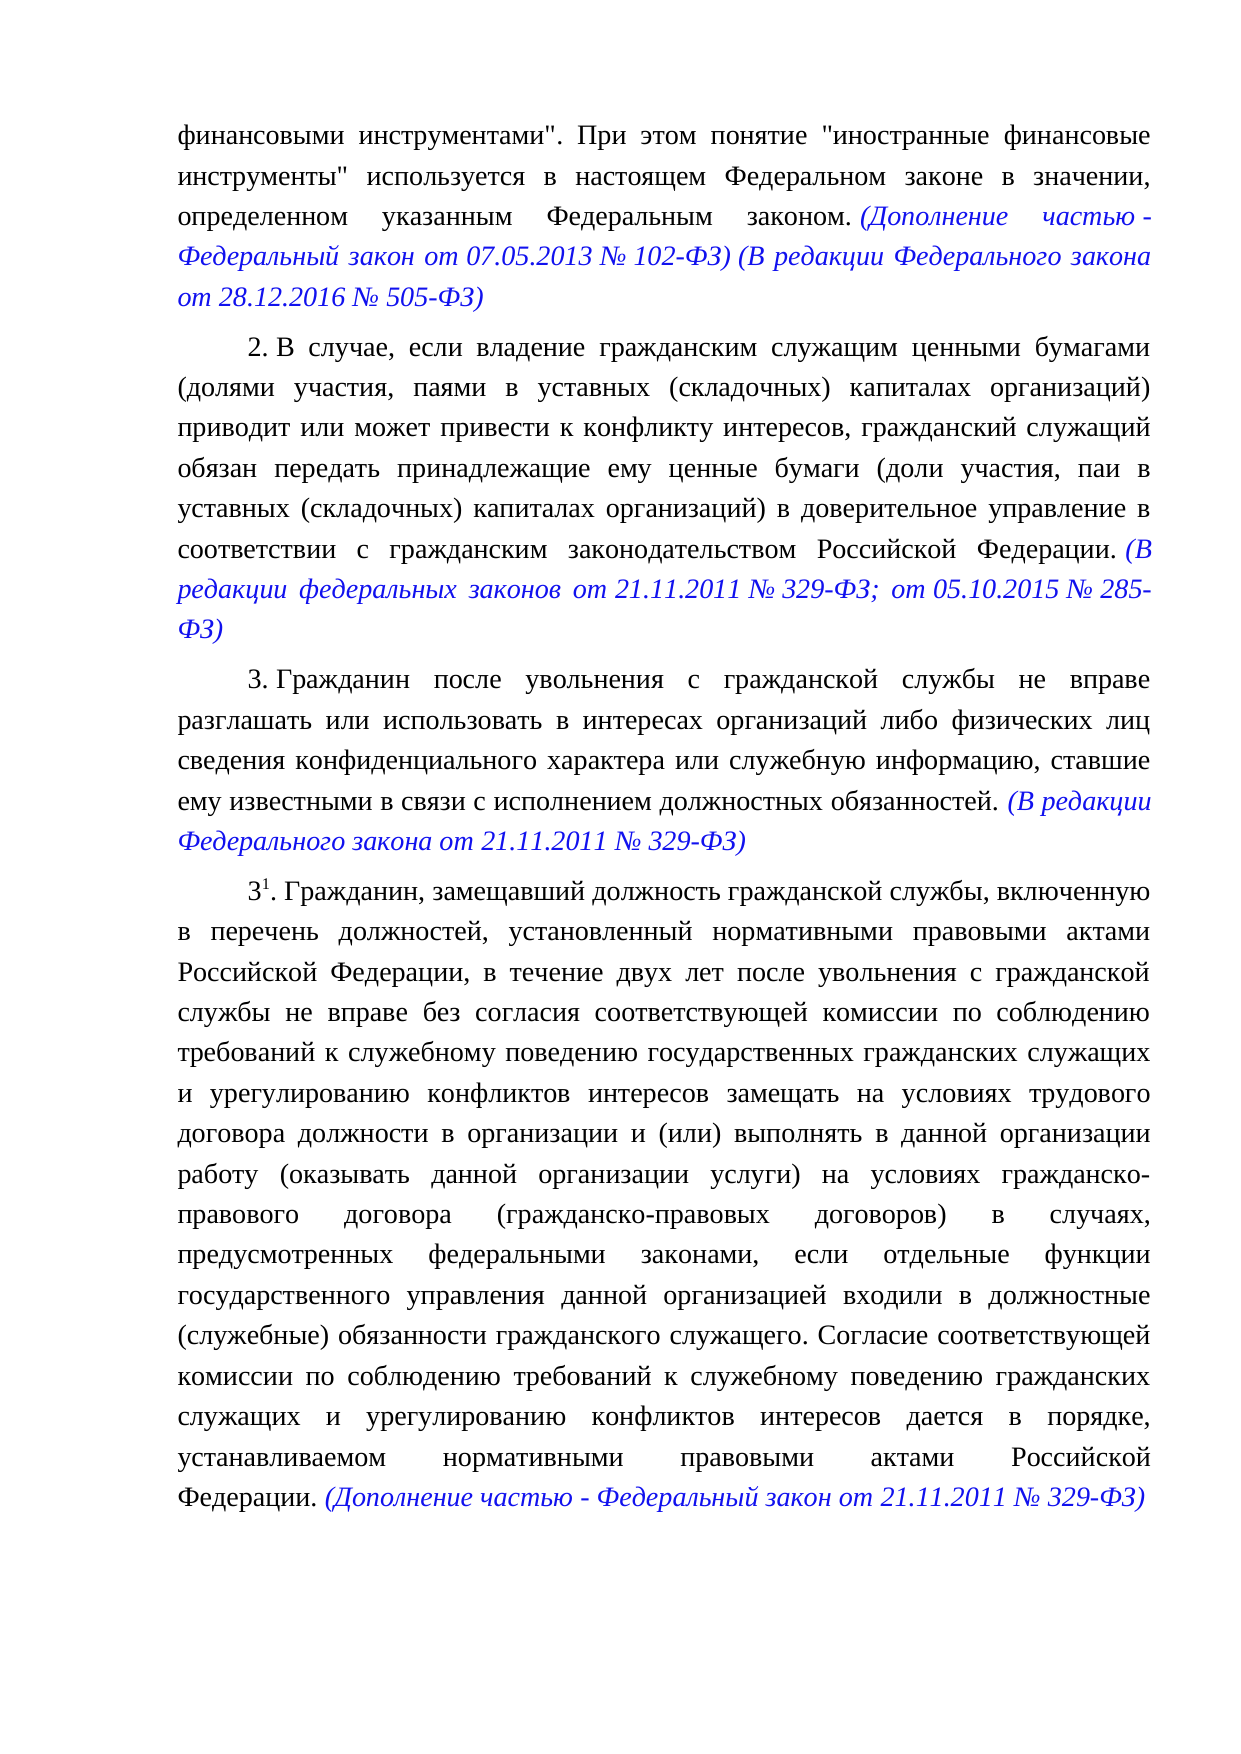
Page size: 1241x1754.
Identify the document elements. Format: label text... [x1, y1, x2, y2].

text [177, 118, 1152, 312]
text 2. В случае, если владение гражданским служащим ценными бумагами (долями участия, паями в уставных (складочных) капиталах организаций) приводит или может привести к конфликту интересов, гражданский служащий обязан передать принадлежащие ему ценные бумаги (доли участия, паи в уставных (складочных) капиталах организаций) в доверительное управление в соответствии с гражданским законодательством Российской Федерации. (В редакции федеральных законов от 21.11.2011 № 329-ФЗ; от 05.10.2015 № 285-ФЗ) [177, 329, 1152, 645]
text 3. Гражданин после увольнения с гражданской службы не вправе разглашать или использовать в интересах организаций либо физических лиц сведения конфиденциального характера или служебную информацию, ставшие ему известными в связи с исполнением должностных обязанностей. (В редакции Федерального закона от 21.11.2011 № 329-ФЗ) [177, 662, 1152, 856]
text 31. Гражданин, замещавший должность гражданской службы, включенную в перечень должностей, установленный нормативными правовыми актами Российской Федерации, в течение двух лет после увольнения с гражданской службы не вправе без согласия соответствующей комиссии по соблюдению требований к служебному поведению государственных гражданских служащих и урегулированию конфликтов интересов замещать на условиях трудового договора должности в организации и (или) выполнять в данной организации работу (оказывать данной организации услуги) на условиях гражданско-правового договора (гражданско-правовых договоров) в случаях, предусмотренных федеральными законами, если отдельные функции государственного управления данной организацией входили в должностные (служебные) обязанности гражданского служащего. Согласие соответствующей комиссии по соблюдению требований к служебному поведению гражданских служащих и урегулированию конфликтов интересов дается в порядке, устанавливаемом нормативными правовыми актами Российской Федерации. (Дополнение частью - Федеральный закон от 21.11.2011 № 329-ФЗ) [177, 874, 1152, 1512]
